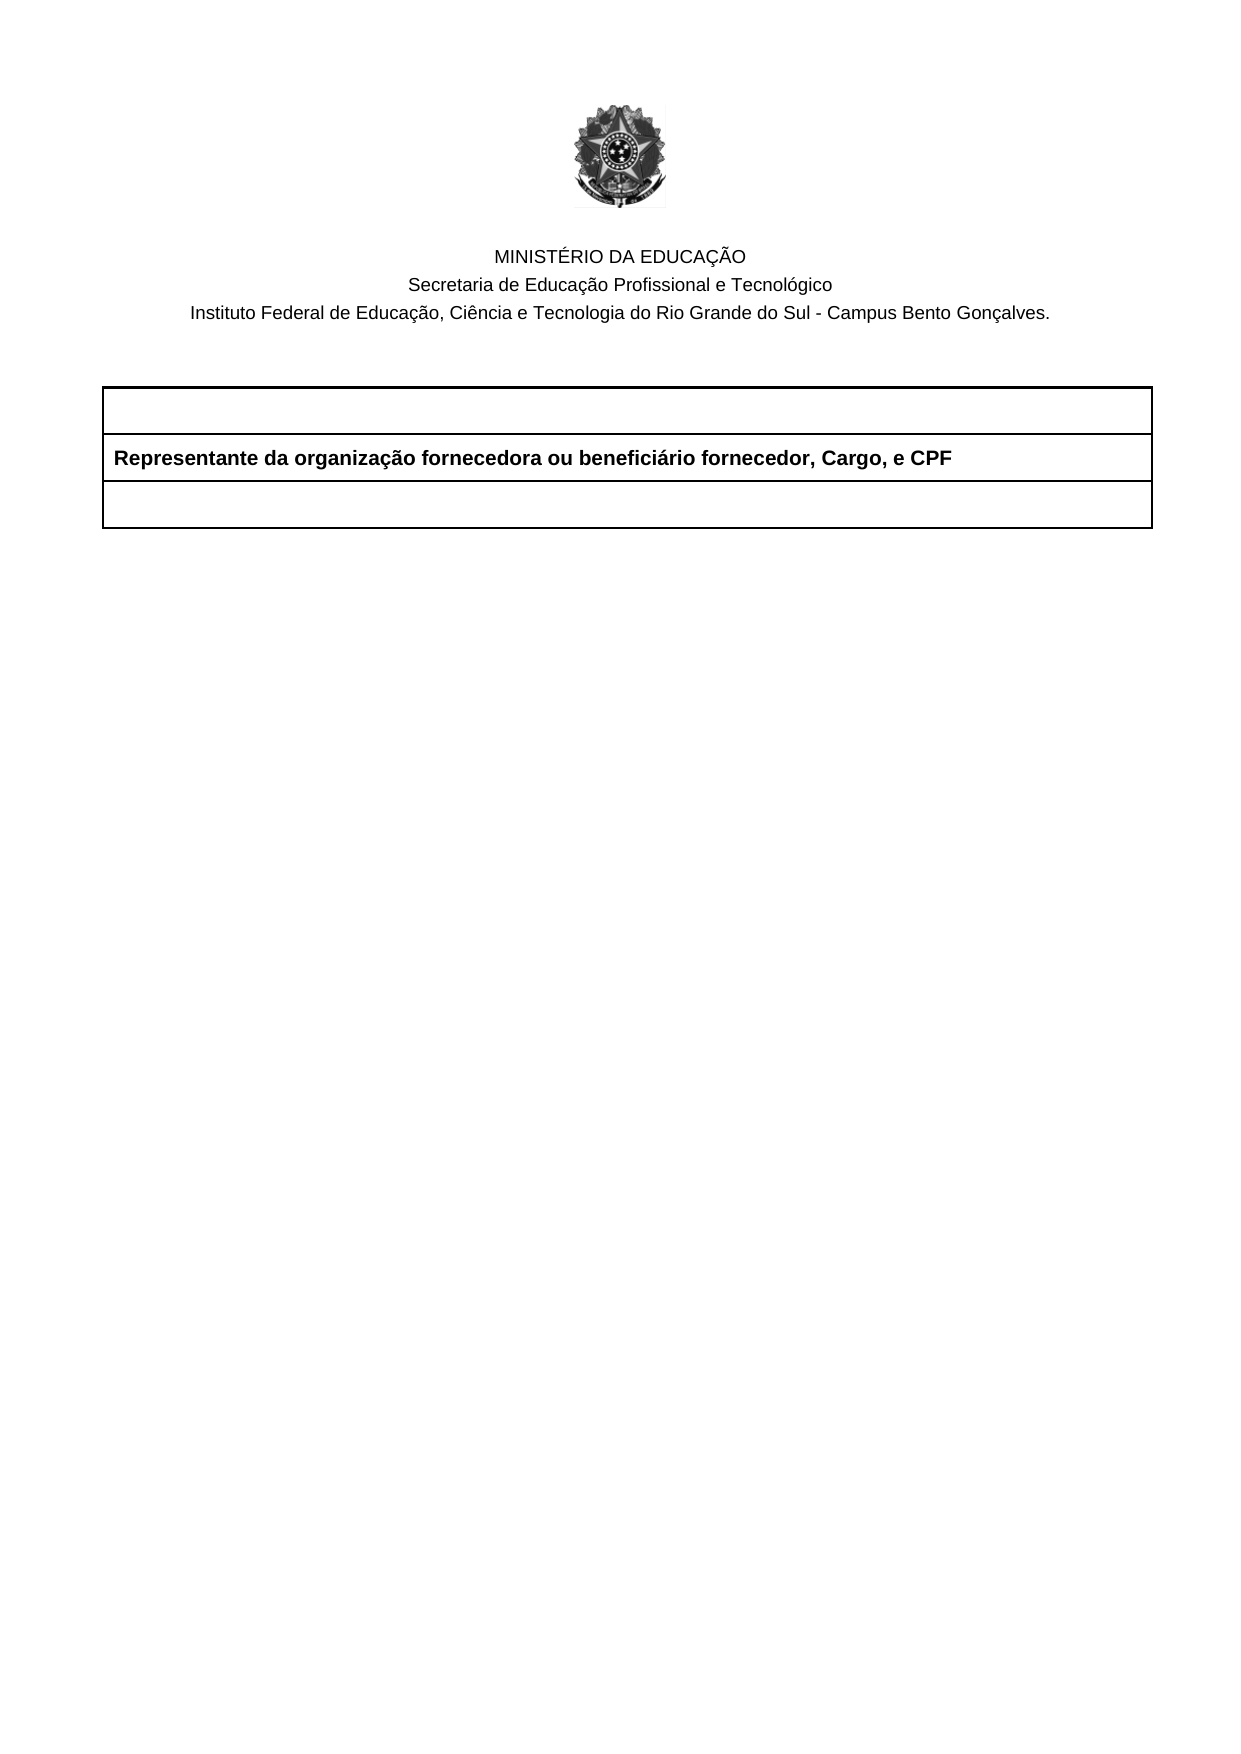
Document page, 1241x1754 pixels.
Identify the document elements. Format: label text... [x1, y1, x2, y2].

picture [574, 105, 667, 209]
table_cell Representante da organização fornecedora ou beneficiário fornecedor, Cargo, e CPF [104, 435, 1151, 480]
table_cell [104, 389, 1151, 433]
table_cell [104, 482, 1151, 527]
